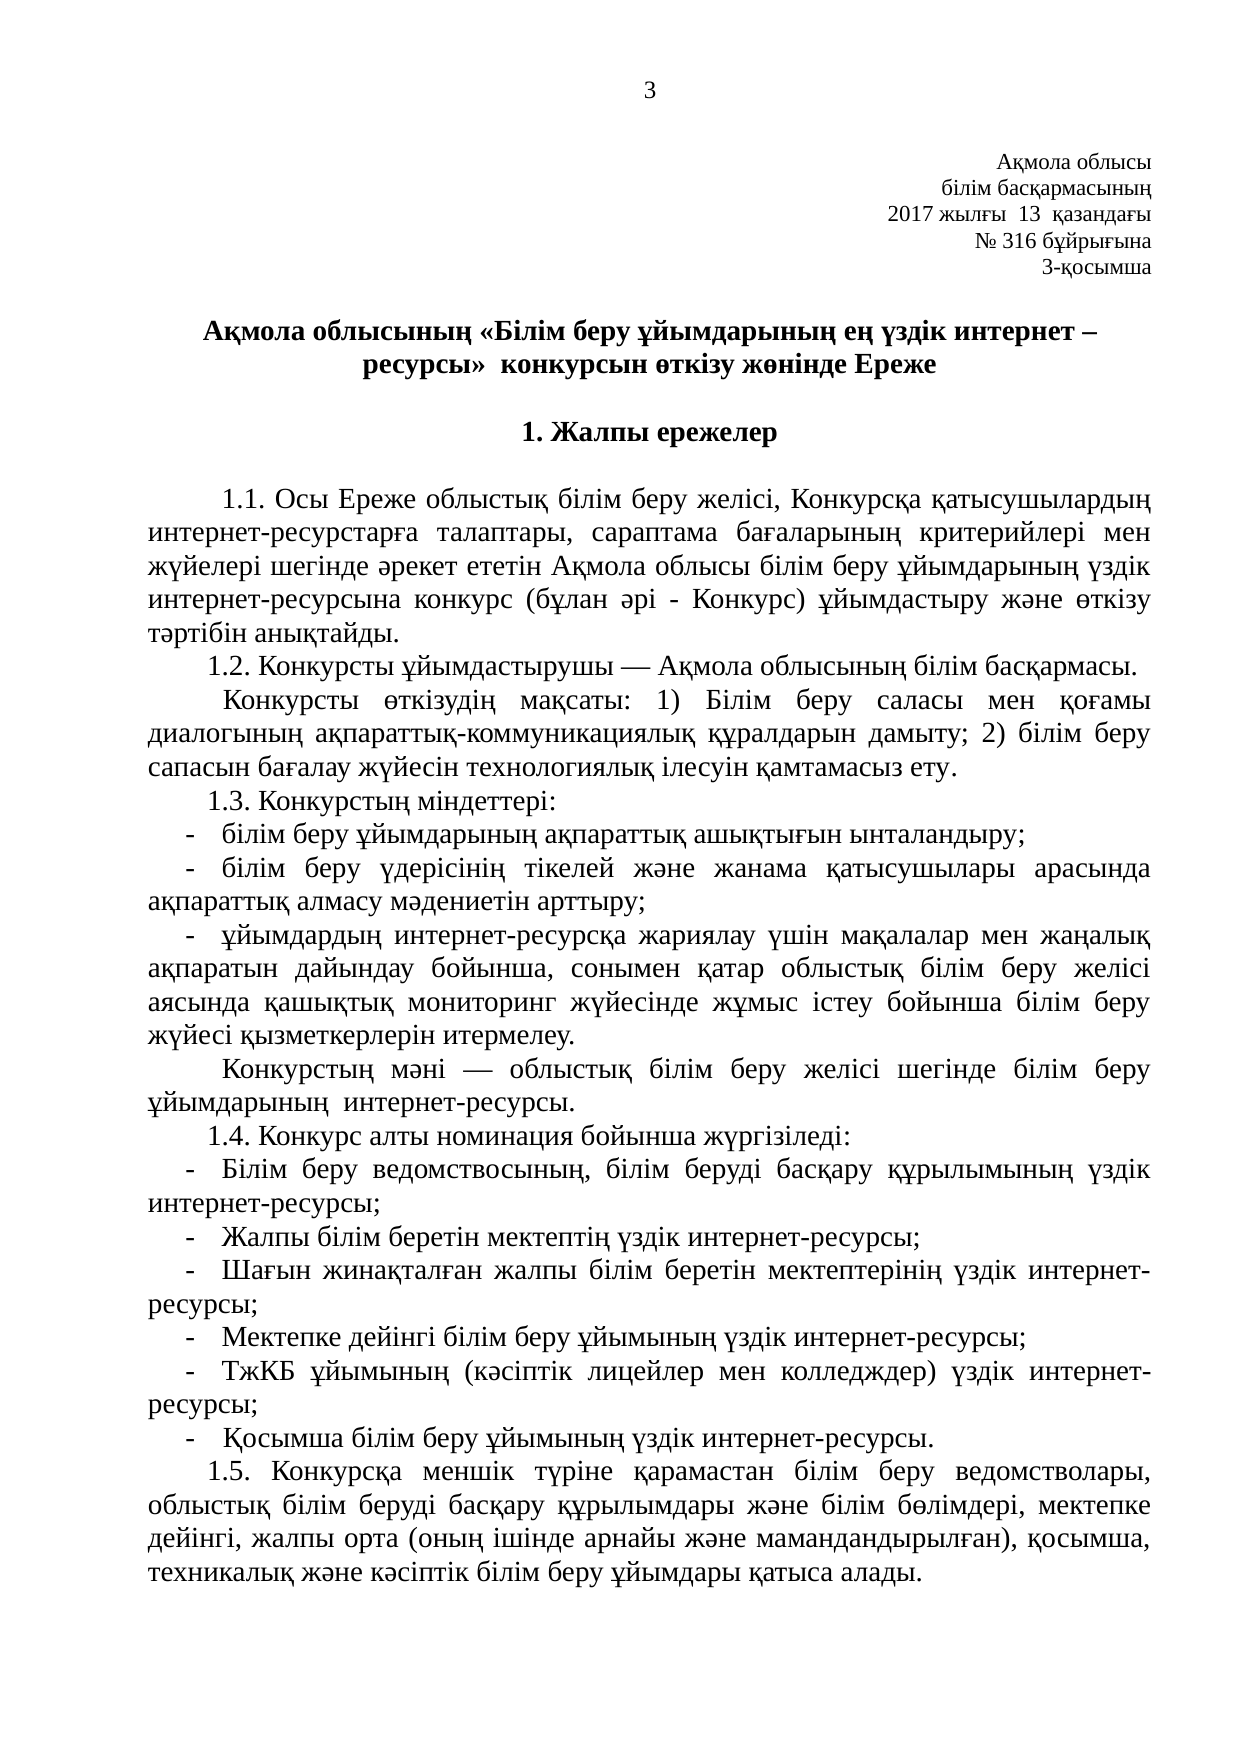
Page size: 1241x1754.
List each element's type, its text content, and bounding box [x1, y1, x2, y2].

text білім басқармасының [768, 174, 1152, 200]
list 1.5. Конкурсқа меншік түріне қарамастан білім беру ведомстволары, облыстық білім беруді басқару құрылымдары және білім бөлімдері, мектепке дейінгі, жалпы орта (оның ішінде арнайы және мамандандырылған), қосымша, техникалық және кәсіптік білім беру ұйымдары қатыса алады. [148, 1453, 1152, 1588]
list білім беру үдерісінің тікелей және жанама қатысушылары арасында ақпараттық алмасу мәдениетін арттыру; [148, 850, 1152, 917]
list Жалпы білім беретін мектептің үздік интернет-ресурсы; [148, 1219, 1152, 1252]
list ТжКБ ұйымының (кәсіптік лицейлер мен колледждер) үздік интернет-ресурсы; [148, 1353, 1152, 1420]
text № 316 бұйрығына [768, 227, 1152, 253]
text 2017 жылғы 13 қазандағы [768, 200, 1152, 227]
list Білім беру ведомствосының, білім беруді басқару құрылымының үздік интернет-ресурсы; [148, 1152, 1152, 1219]
text 1.2. Конкурсты ұйымдастырушы — Ақмола облысының білім басқармасы. [148, 648, 1152, 682]
list 1.4. Конкурс алты номинация бойынша жүргізіледі: [148, 1118, 1152, 1152]
text 1. Жалпы ережелер [148, 414, 1152, 447]
list Конкурстың мәні — облыстық білім беру желісі шегінде білім беру ұйымдарының интернет-ресурсы. [148, 1051, 1152, 1118]
text 1.1. Осы Ереже облыстық білім беру желісі, Конкурсқа қатысушылардың интернет-ресурстарға талаптары, сараптама бағаларының критерийлері мен жүйелері шегінде әрекет ететін Ақмола облысы білім беру ұйымдарының үздік интернет-ресурсына конкурс (бұлан әрі - Конкурс) ұйымдастыру және өткізу тәртібін анықтайды. [148, 481, 1152, 648]
list 1.3. Конкурстың міндеттері: [207, 783, 1152, 816]
text 3-қосымша [768, 253, 1152, 279]
list Шағын жинақталған жалпы білім беретін мектептерінің үздік интернет-ресурсы; [148, 1252, 1152, 1319]
list Конкурсты өткізудің мақсаты: 1) Білім беру саласы мен қоғамы диалогының ақпараттық-коммуникациялық құралдарын дамыту; 2) білім беру сапасын бағалау жүйесін технологиялық ілесуін қамтамасыз ету. [148, 682, 1152, 783]
list Қосымша білім беру ұйымының үздік интернет-ресурсы. [185, 1420, 1152, 1453]
list білім беру ұйымдарының ақпараттық ашықтығын ынталандыру; [148, 816, 1152, 850]
list ұйымдардың интернет-ресурсқа жариялау үшін мақалалар мен жаңалық ақпаратын дайындау бойынша, сонымен қатар облыстық білім беру желісі аясында қашықтық мониторинг жүйесінде жұмыс істеу бойынша білім беру жүйесі қызметкерлерін итермелеу. [148, 917, 1152, 1051]
list Мектепке дейінгі білім беру ұйымының үздік интернет-ресурсы; [148, 1319, 1152, 1353]
text Ақмола облысының «Білім беру ұйымдарының ең үздік интернет – ресурсы» конкурсын өткізу жөнінде Ереже [148, 313, 1152, 380]
text Ақмола облысы [768, 148, 1152, 174]
